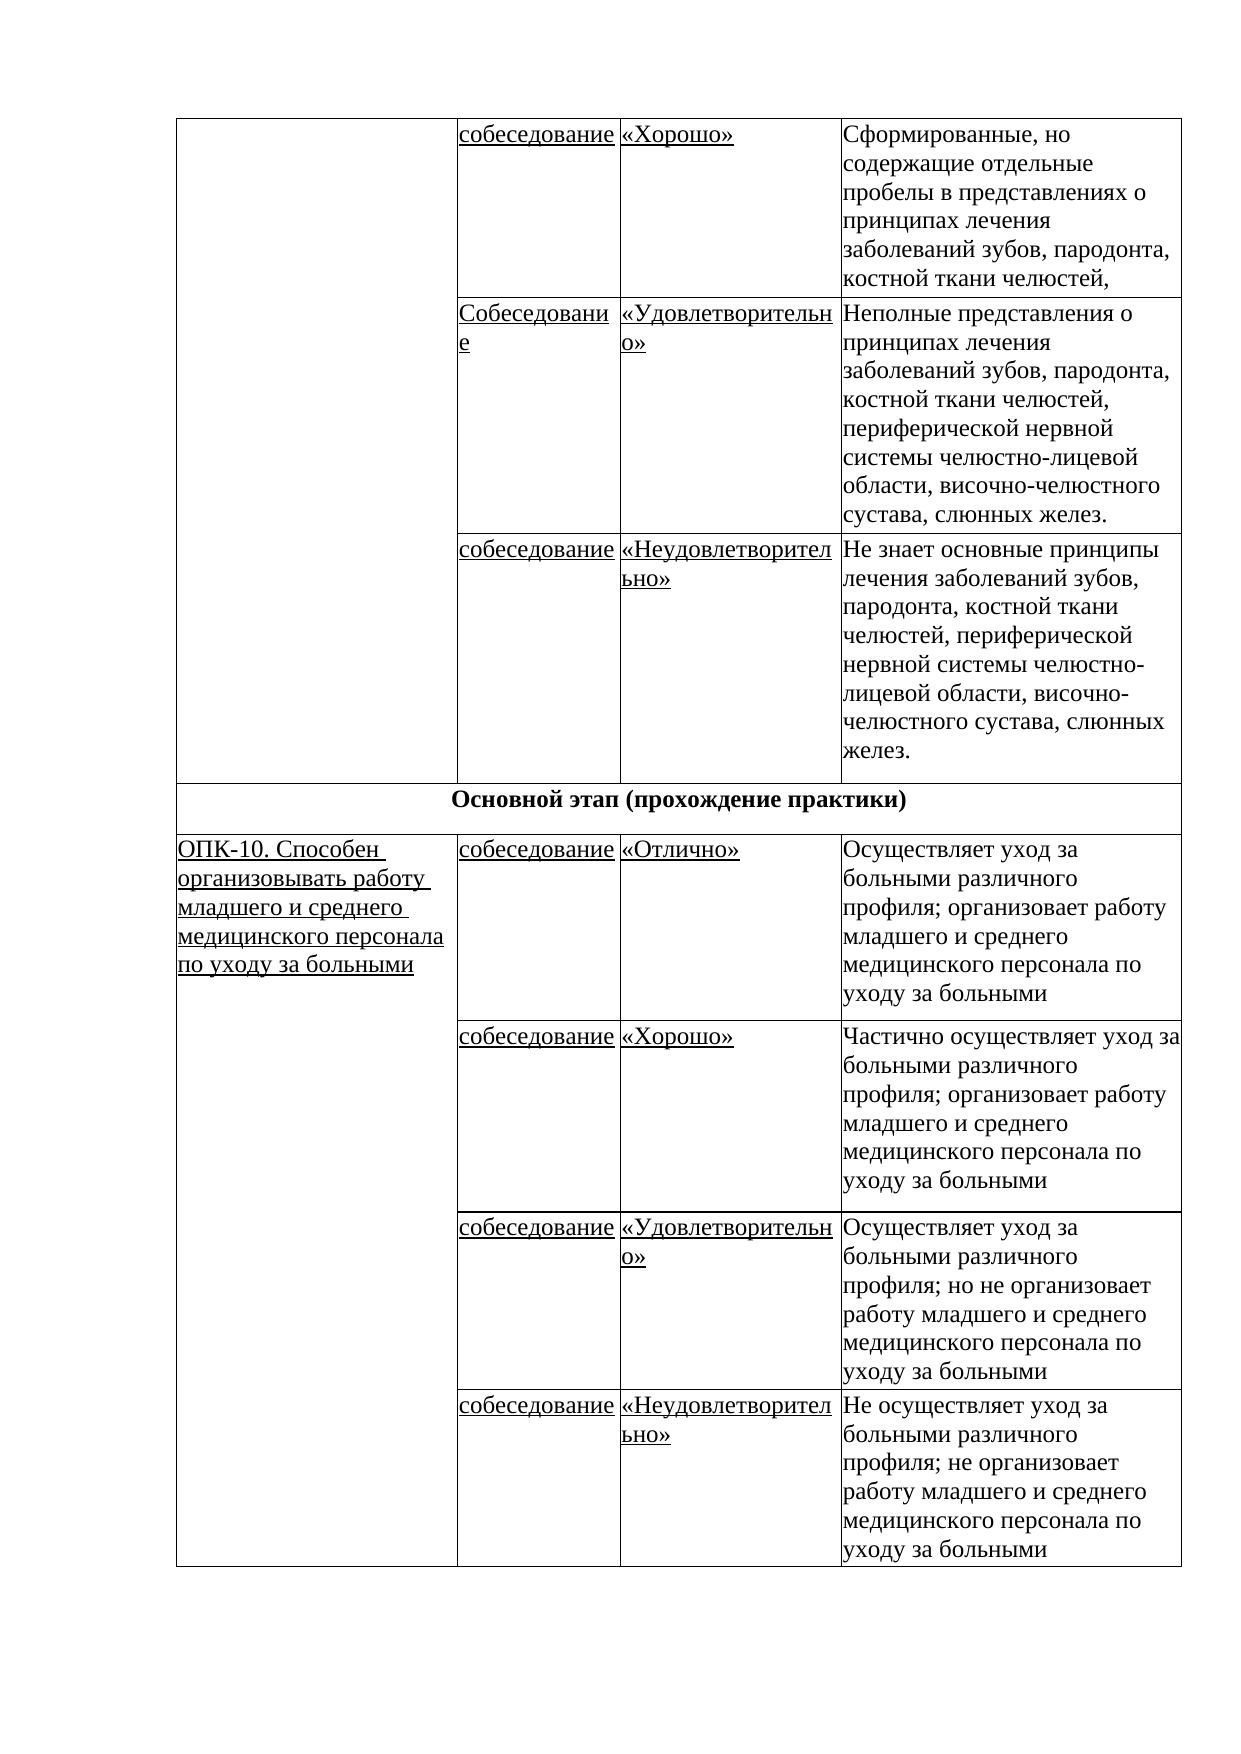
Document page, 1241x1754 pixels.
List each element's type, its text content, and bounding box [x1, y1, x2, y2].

table_cell Осуществляет уход за больными различного профиля; организовает работу младшего и среднего медицинского персонала по уходу за больными [842, 835, 1181, 1020]
table_cell собеседование [458, 119, 620, 297]
table_cell Основной этап (прохождение практики) [177, 784, 1181, 833]
table_cell Не знает основные принципы лечения заболеваний зубов, пародонта, костной ткани челюстей, периферической нервной системы челюстно-лицевой области, височно-челюстного сустава, слюнных желез. [842, 534, 1181, 783]
table_cell собеседование [458, 1390, 620, 1566]
table_cell собеседование [458, 1021, 620, 1211]
table_cell Частично осуществляет уход за больными различного профиля; организовает работу младшего и среднего медицинского персонала по уходу за больными [842, 1021, 1181, 1211]
table_cell «Удовлетворительно» [621, 298, 841, 533]
table_cell собеседование [458, 1213, 620, 1389]
table_cell «Хорошо» [621, 119, 841, 297]
table_cell Осуществляет уход за больными различного профиля; но не организовает работу младшего и среднего медицинского персонала по уходу за больными [842, 1213, 1181, 1389]
table_cell Не осуществляет уход за больными различного профиля; не организовает работу младшего и среднего медицинского персонала по уходу за больными [842, 1390, 1181, 1566]
table_cell «Отлично» [621, 835, 841, 1020]
table_cell собеседование [458, 835, 620, 1020]
table_cell Сформированные, но содержащие отдельные пробелы в представлениях о принципах лечения заболеваний зубов, пародонта, костной ткани челюстей, периферической нервной системы челюстно-лицевой области, височно-челюстного сустава, слюнных желез. [842, 119, 1181, 297]
table_cell Неполные представления о принципах лечения заболеваний зубов, пародонта, костной ткани челюстей, периферической нервной системы челюстно-лицевой области, височно-челюстного сустава, слюнных желез. [842, 298, 1181, 533]
table_cell «Неудовлетворительно» [621, 1390, 841, 1566]
table_cell ОПК-10. Способен организовывать работу младшего и среднего медицинского персонала по уходу за больными [177, 835, 457, 1566]
table_cell Собеседование [458, 298, 620, 533]
table_cell собеседование [458, 534, 620, 783]
table_cell «Хорошо» [621, 1021, 841, 1211]
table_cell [177, 119, 457, 783]
table_cell «Неудовлетворительно» [621, 534, 841, 783]
table_cell «Удовлетворительно» [621, 1213, 841, 1389]
